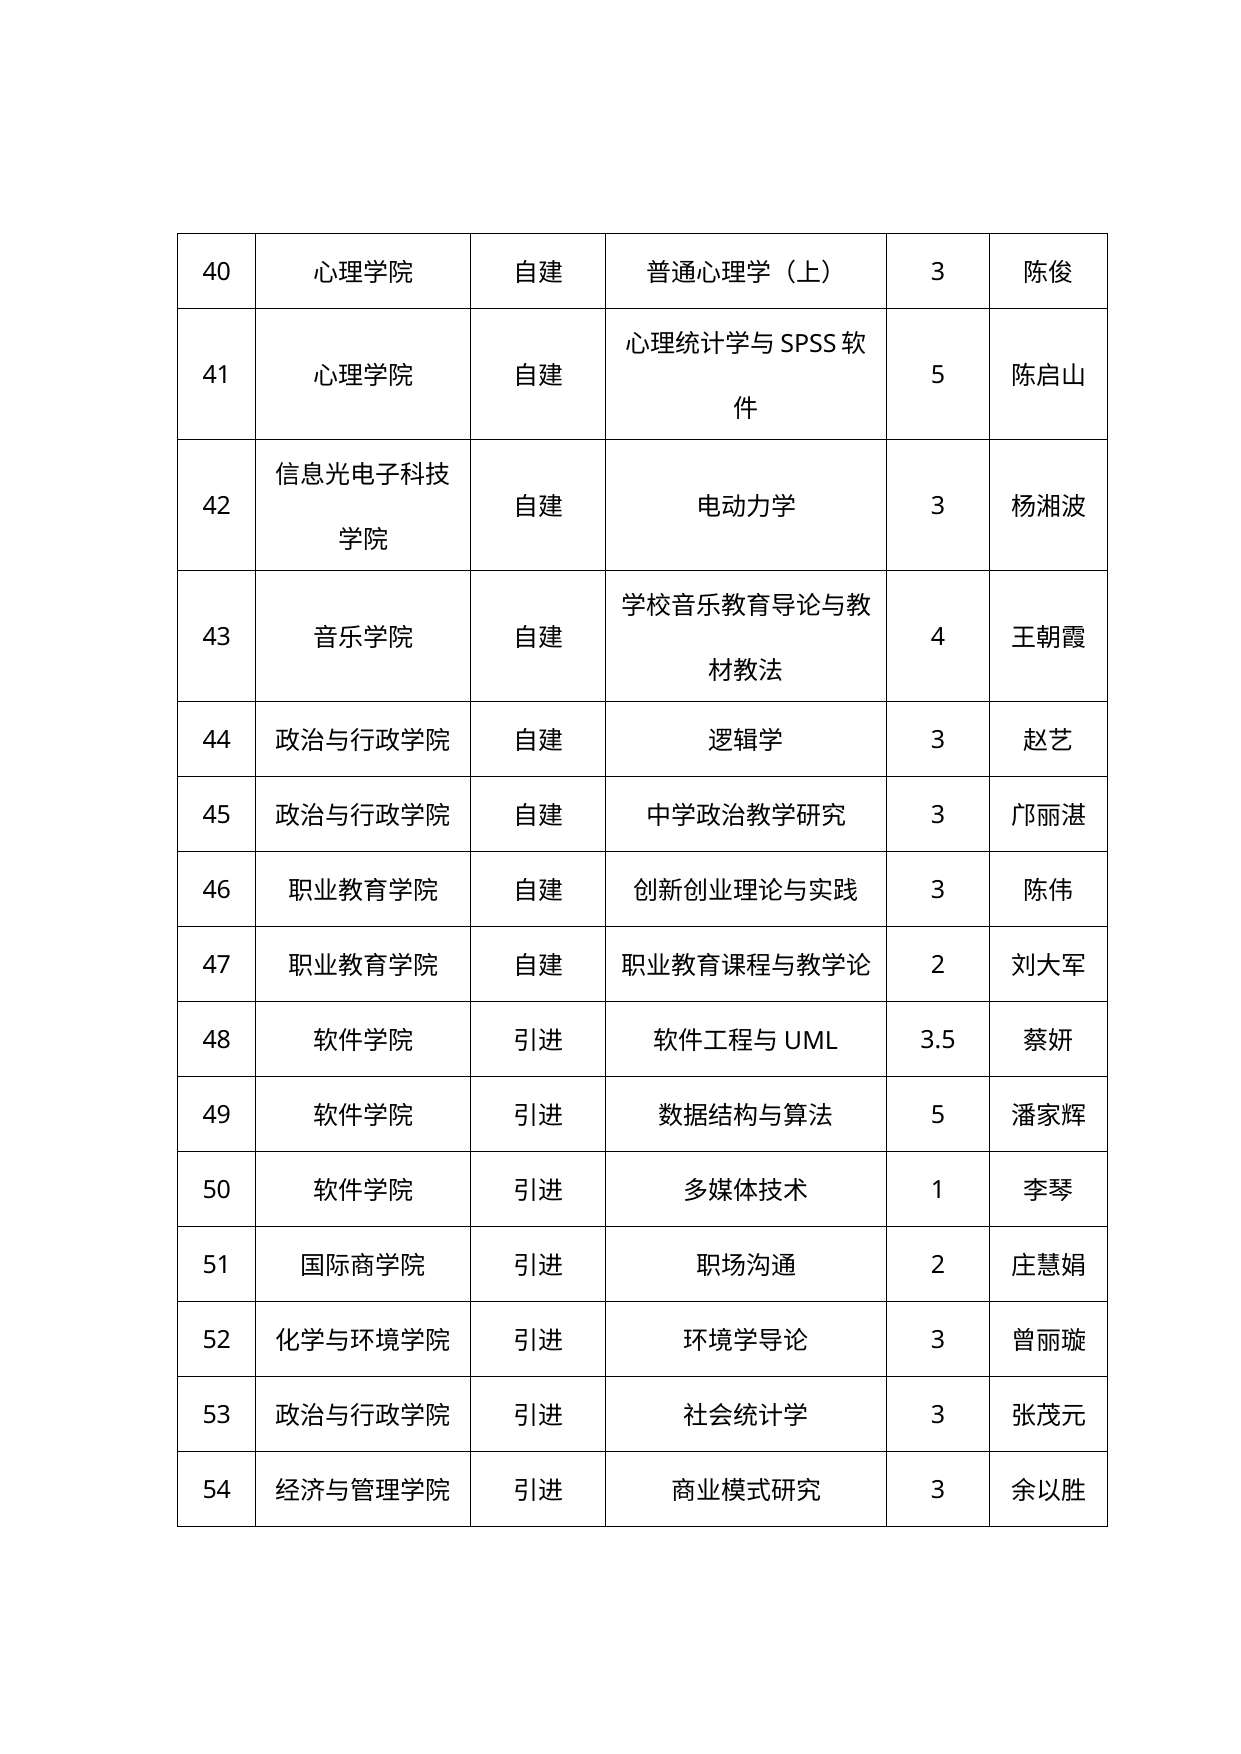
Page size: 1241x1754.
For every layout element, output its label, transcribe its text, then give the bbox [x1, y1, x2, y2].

table_cell 41 [178, 309, 255, 439]
table_cell 杨湘波 [990, 440, 1107, 570]
table_cell 3 [887, 852, 989, 926]
table_cell 自建 [471, 777, 605, 851]
table_cell 职业教育学院 [256, 927, 470, 1001]
table_cell 经济与管理学院 [256, 1452, 470, 1526]
table_cell 李琴 [990, 1152, 1107, 1226]
table_cell 庄慧娟 [990, 1227, 1107, 1301]
table_cell 3 [887, 1377, 989, 1451]
table_cell 自建 [471, 852, 605, 926]
table_cell 软件学院 [256, 1152, 470, 1226]
table_cell 自建 [471, 702, 605, 776]
table_cell 蔡妍 [990, 1002, 1107, 1076]
table_cell 心理学院 [256, 309, 470, 439]
table_cell 2 [887, 927, 989, 1001]
table_cell 软件工程与UML [606, 1002, 886, 1076]
table_cell 49 [178, 1077, 255, 1151]
table_cell 48 [178, 1002, 255, 1076]
table_cell 44 [178, 702, 255, 776]
table_cell 心理学院 [256, 234, 470, 308]
table_cell 政治与行政学院 [256, 1377, 470, 1451]
table_cell 自建 [471, 571, 605, 701]
table_cell 自建 [471, 440, 605, 570]
table_cell 45 [178, 777, 255, 851]
table_cell 52 [178, 1302, 255, 1376]
table_cell 国际商学院 [256, 1227, 470, 1301]
table_cell 自建 [471, 234, 605, 308]
table_cell 2 [887, 1227, 989, 1301]
table_cell 心理统计学与SPSS软件 [606, 309, 886, 439]
table_cell 中学政治教学研究 [606, 777, 886, 851]
table_cell 商业模式研究 [606, 1452, 886, 1526]
table_cell 电动力学 [606, 440, 886, 570]
table_cell 赵艺 [990, 702, 1107, 776]
table_cell 引进 [471, 1077, 605, 1151]
table_cell 54 [178, 1452, 255, 1526]
table_cell 3 [887, 702, 989, 776]
table_cell 刘大军 [990, 927, 1107, 1001]
table_cell 43 [178, 571, 255, 701]
table_cell 政治与行政学院 [256, 777, 470, 851]
table_cell 3 [887, 1452, 989, 1526]
table_cell 1 [887, 1152, 989, 1226]
table_cell 潘家辉 [990, 1077, 1107, 1151]
table_cell 3 [887, 777, 989, 851]
table_cell 引进 [471, 1452, 605, 1526]
table_cell 引进 [471, 1002, 605, 1076]
table_cell 50 [178, 1152, 255, 1226]
table_cell 化学与环境学院 [256, 1302, 470, 1376]
table_cell 职业教育课程与教学论 [606, 927, 886, 1001]
table_cell 邝丽湛 [990, 777, 1107, 851]
table_cell 王朝霞 [990, 571, 1107, 701]
table_cell 5 [887, 309, 989, 439]
table_cell 引进 [471, 1152, 605, 1226]
table_cell 3 [887, 234, 989, 308]
table_cell 引进 [471, 1377, 605, 1451]
table_cell 42 [178, 440, 255, 570]
table_cell 音乐学院 [256, 571, 470, 701]
table_cell 3 [887, 1302, 989, 1376]
table_cell 3 [887, 440, 989, 570]
table_cell 软件学院 [256, 1002, 470, 1076]
table_cell 陈伟 [990, 852, 1107, 926]
table_cell 4 [887, 571, 989, 701]
table_cell 曾丽璇 [990, 1302, 1107, 1376]
table_cell 47 [178, 927, 255, 1001]
table_cell 46 [178, 852, 255, 926]
table_cell 引进 [471, 1302, 605, 1376]
table_cell 5 [887, 1077, 989, 1151]
table_cell 职业教育学院 [256, 852, 470, 926]
table_cell 余以胜 [990, 1452, 1107, 1526]
table_cell 创新创业理论与实践 [606, 852, 886, 926]
table_cell 政治与行政学院 [256, 702, 470, 776]
table_cell 40 [178, 234, 255, 308]
table_cell 自建 [471, 309, 605, 439]
table_cell 张茂元 [990, 1377, 1107, 1451]
table_cell 陈启山 [990, 309, 1107, 439]
table_cell 信息光电子科技学院 [256, 440, 470, 570]
table_cell 社会统计学 [606, 1377, 886, 1451]
table_cell 逻辑学 [606, 702, 886, 776]
table_cell 陈俊 [990, 234, 1107, 308]
table_cell 自建 [471, 927, 605, 1001]
table_cell 普通心理学（上） [606, 234, 886, 308]
table_cell 职场沟通 [606, 1227, 886, 1301]
table_cell 软件学院 [256, 1077, 470, 1151]
table_cell 数据结构与算法 [606, 1077, 886, 1151]
table_cell 53 [178, 1377, 255, 1451]
table_cell 学校音乐教育导论与教材教法 [606, 571, 886, 701]
table_cell 多媒体技术 [606, 1152, 886, 1226]
table_cell 环境学导论 [606, 1302, 886, 1376]
table_cell 引进 [471, 1227, 605, 1301]
table_cell 51 [178, 1227, 255, 1301]
table_cell 3.5 [887, 1002, 989, 1076]
